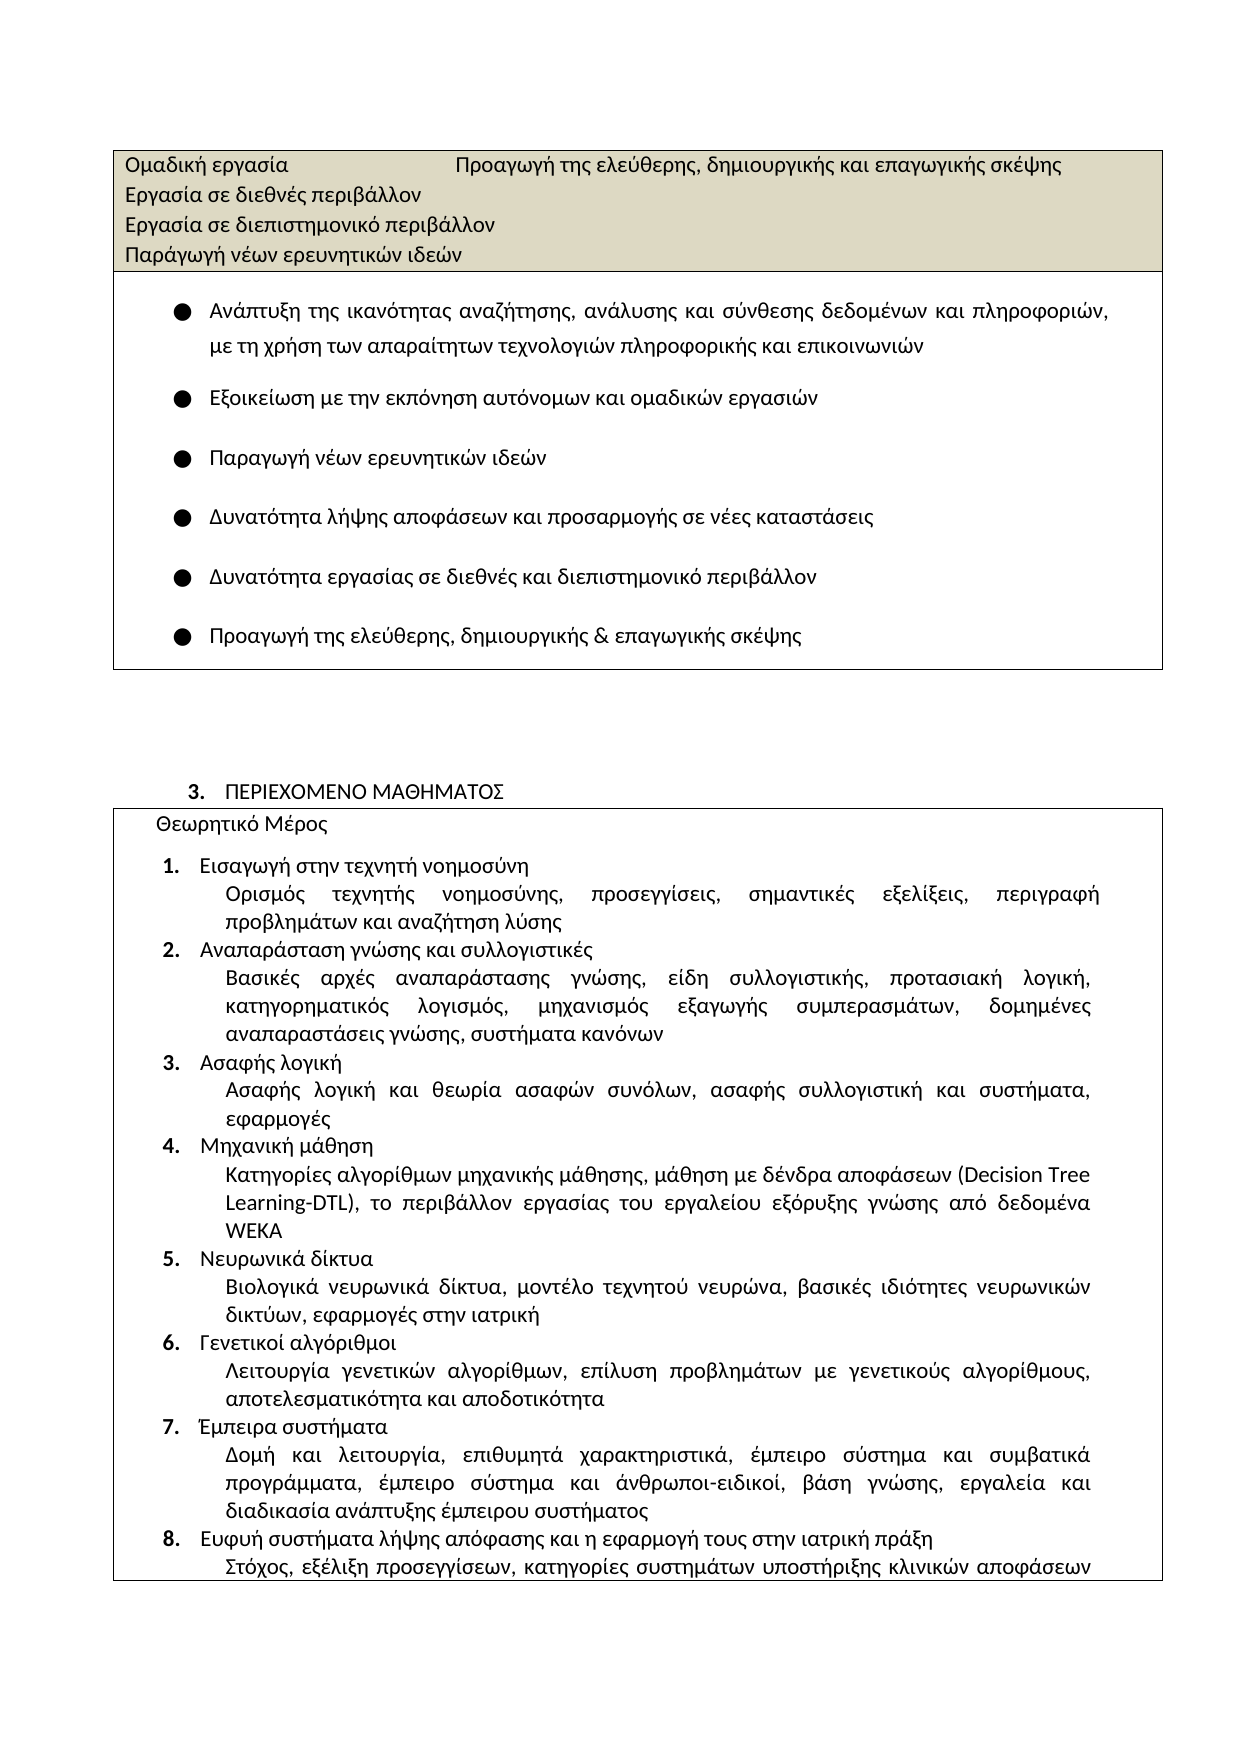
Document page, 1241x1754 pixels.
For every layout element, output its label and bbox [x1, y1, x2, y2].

table_header [114, 809, 1162, 1580]
table_cell [114, 272, 1162, 669]
table_cell [114, 151, 1162, 271]
